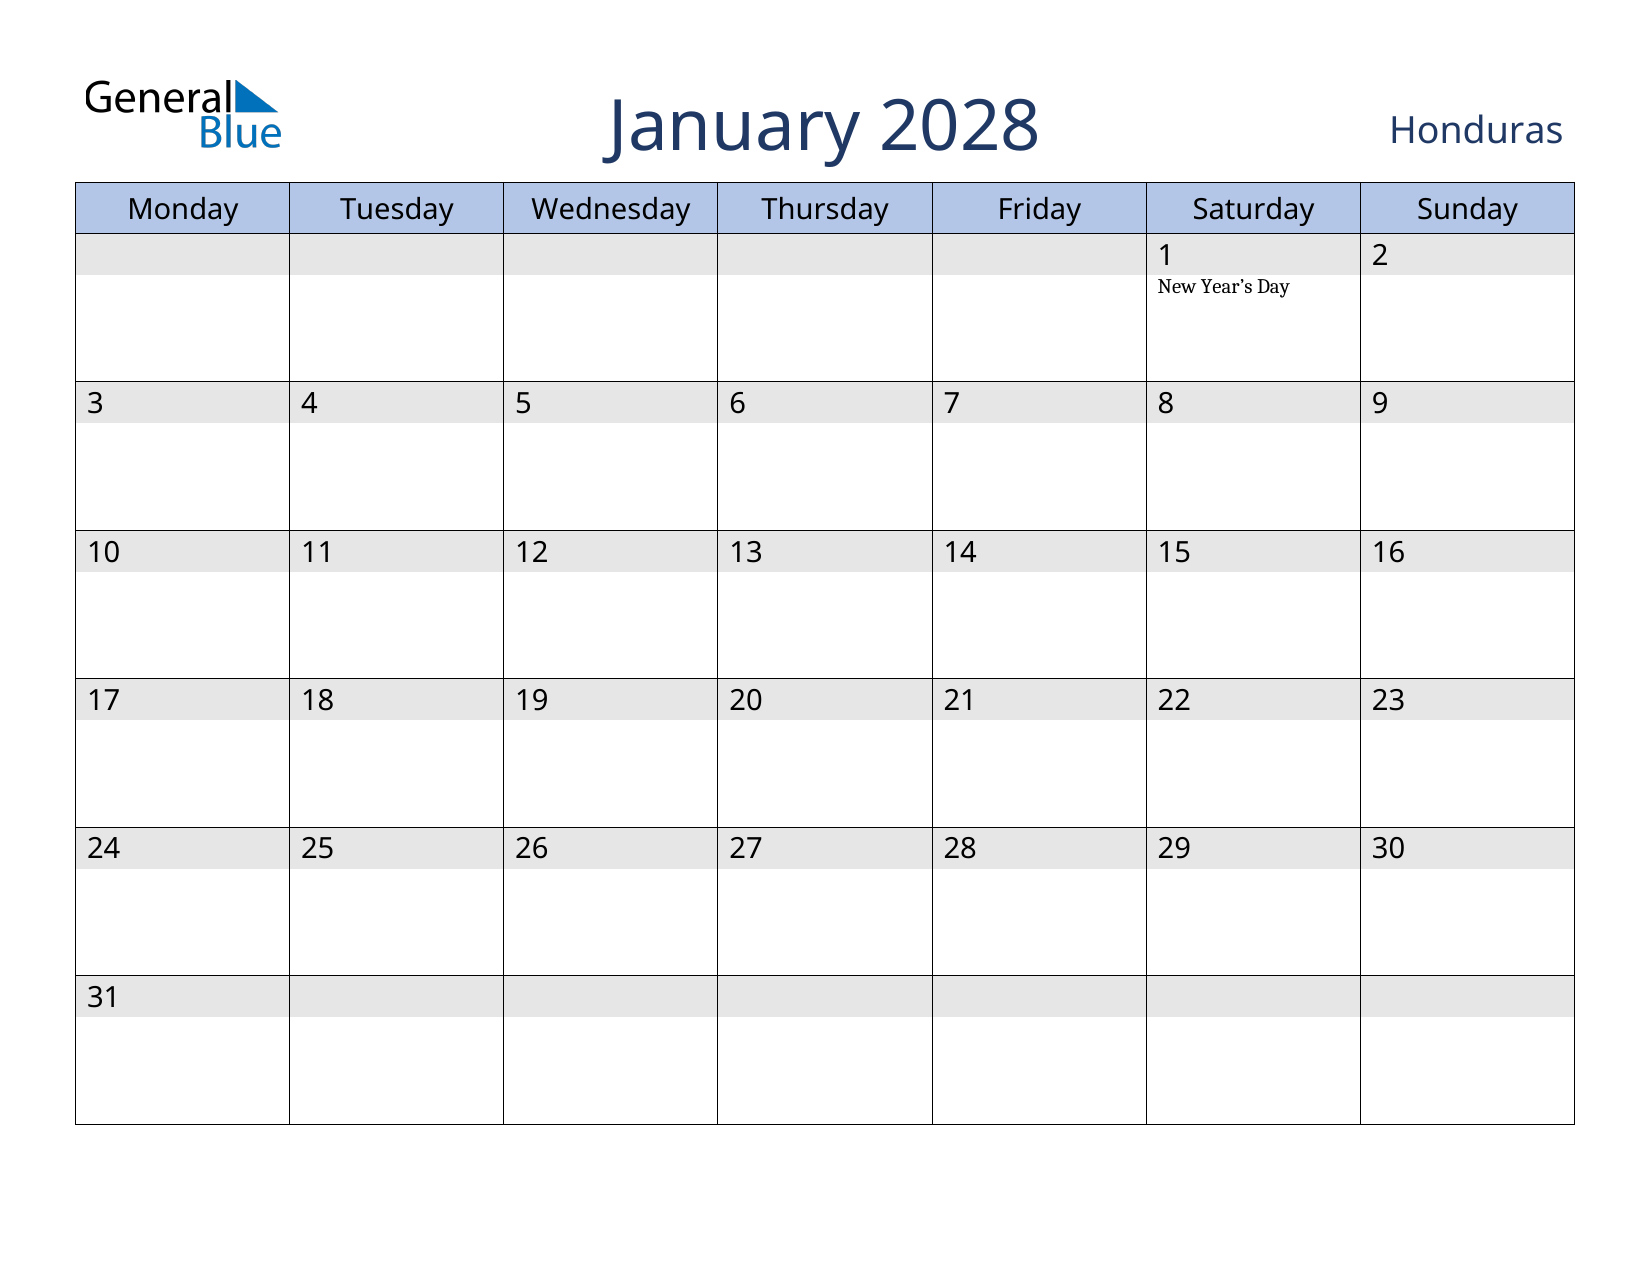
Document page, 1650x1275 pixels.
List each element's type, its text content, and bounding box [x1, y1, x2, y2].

table_cell 22 [1147, 679, 1360, 720]
table_cell [504, 275, 717, 381]
table_cell [1361, 869, 1574, 975]
table_cell 17 [76, 679, 289, 720]
table_cell 5 [504, 382, 717, 423]
table_cell 29 [1147, 828, 1360, 869]
table_cell [933, 572, 1146, 678]
table_cell 26 [504, 828, 717, 869]
table_cell [1147, 869, 1360, 975]
table_cell 30 [1361, 828, 1574, 869]
table_cell Sunday [1361, 183, 1574, 233]
table_cell 18 [290, 679, 503, 720]
table_cell [504, 572, 717, 678]
table_cell 10 [76, 531, 289, 572]
table_cell 15 [1147, 531, 1360, 572]
table_cell [933, 234, 1146, 275]
table_cell [1147, 1017, 1360, 1123]
table_cell New Year’s Day [1147, 275, 1360, 381]
table_cell 3 [76, 382, 289, 423]
table_cell [933, 976, 1146, 1017]
table_cell [933, 720, 1146, 827]
table_cell [290, 275, 503, 381]
table_cell [718, 423, 932, 530]
table_cell 4 [290, 382, 503, 423]
table_cell [504, 423, 717, 530]
table_cell [1361, 1017, 1574, 1123]
table_cell [290, 234, 503, 275]
table_cell [290, 976, 503, 1017]
table_cell [76, 275, 289, 381]
picture [86, 80, 281, 148]
table_cell [718, 976, 932, 1017]
table_cell 6 [718, 382, 932, 423]
table_cell Wednesday [504, 183, 717, 233]
table_cell 12 [504, 531, 717, 572]
table_cell [1147, 572, 1360, 678]
table_cell [504, 234, 717, 275]
table_cell [504, 976, 717, 1017]
table_cell [1147, 976, 1360, 1017]
table_cell [76, 234, 289, 275]
table_cell [76, 572, 289, 678]
table_cell [76, 423, 289, 530]
table_cell [1361, 572, 1574, 678]
table_cell 1 [1147, 234, 1360, 275]
table_cell [1147, 423, 1360, 530]
table_cell 23 [1361, 679, 1574, 720]
table_cell 16 [1361, 531, 1574, 572]
table_cell [718, 572, 932, 678]
table_cell [718, 720, 932, 827]
table_cell [504, 869, 717, 975]
table_cell [1147, 720, 1360, 827]
table_cell Thursday [718, 183, 932, 233]
table_cell [933, 275, 1146, 381]
table_cell [290, 572, 503, 678]
table_cell [718, 869, 932, 975]
table_cell [76, 869, 289, 975]
table_cell 8 [1147, 382, 1360, 423]
table_cell [1361, 275, 1574, 381]
table_cell 24 [76, 828, 289, 869]
table_cell Friday [933, 183, 1146, 233]
table_cell [76, 1017, 289, 1123]
table_cell [933, 869, 1146, 975]
table_cell 20 [718, 679, 932, 720]
table_cell 31 [76, 976, 289, 1017]
table_cell [290, 1017, 503, 1123]
table_cell [933, 1017, 1146, 1123]
table_cell 14 [933, 531, 1146, 572]
table_header January 2028 [504, 75, 1146, 182]
table_cell Monday [76, 183, 289, 233]
table_cell [1361, 423, 1574, 530]
table_cell 2 [1361, 234, 1574, 275]
table_cell [290, 720, 503, 827]
table_cell [718, 275, 932, 381]
table_cell [290, 423, 503, 530]
table_cell [76, 720, 289, 827]
table_cell [504, 720, 717, 827]
table_cell [290, 869, 503, 975]
table_cell 25 [290, 828, 503, 869]
table_cell 19 [504, 679, 717, 720]
table_cell 27 [718, 828, 932, 869]
table_cell [1361, 976, 1574, 1017]
table_cell [718, 234, 932, 275]
table_cell 21 [933, 679, 1146, 720]
table_cell 7 [933, 382, 1146, 423]
table_cell 28 [933, 828, 1146, 869]
table_cell Saturday [1147, 183, 1360, 233]
table_header Honduras [1146, 75, 1574, 182]
table_cell 13 [718, 531, 932, 572]
table_cell Tuesday [290, 183, 503, 233]
table_cell [718, 1017, 932, 1123]
table_cell [1361, 720, 1574, 827]
table_cell 9 [1361, 382, 1574, 423]
table_cell 11 [290, 531, 503, 572]
table_cell [504, 1017, 717, 1123]
table_header [76, 75, 503, 182]
table_cell [933, 423, 1146, 530]
